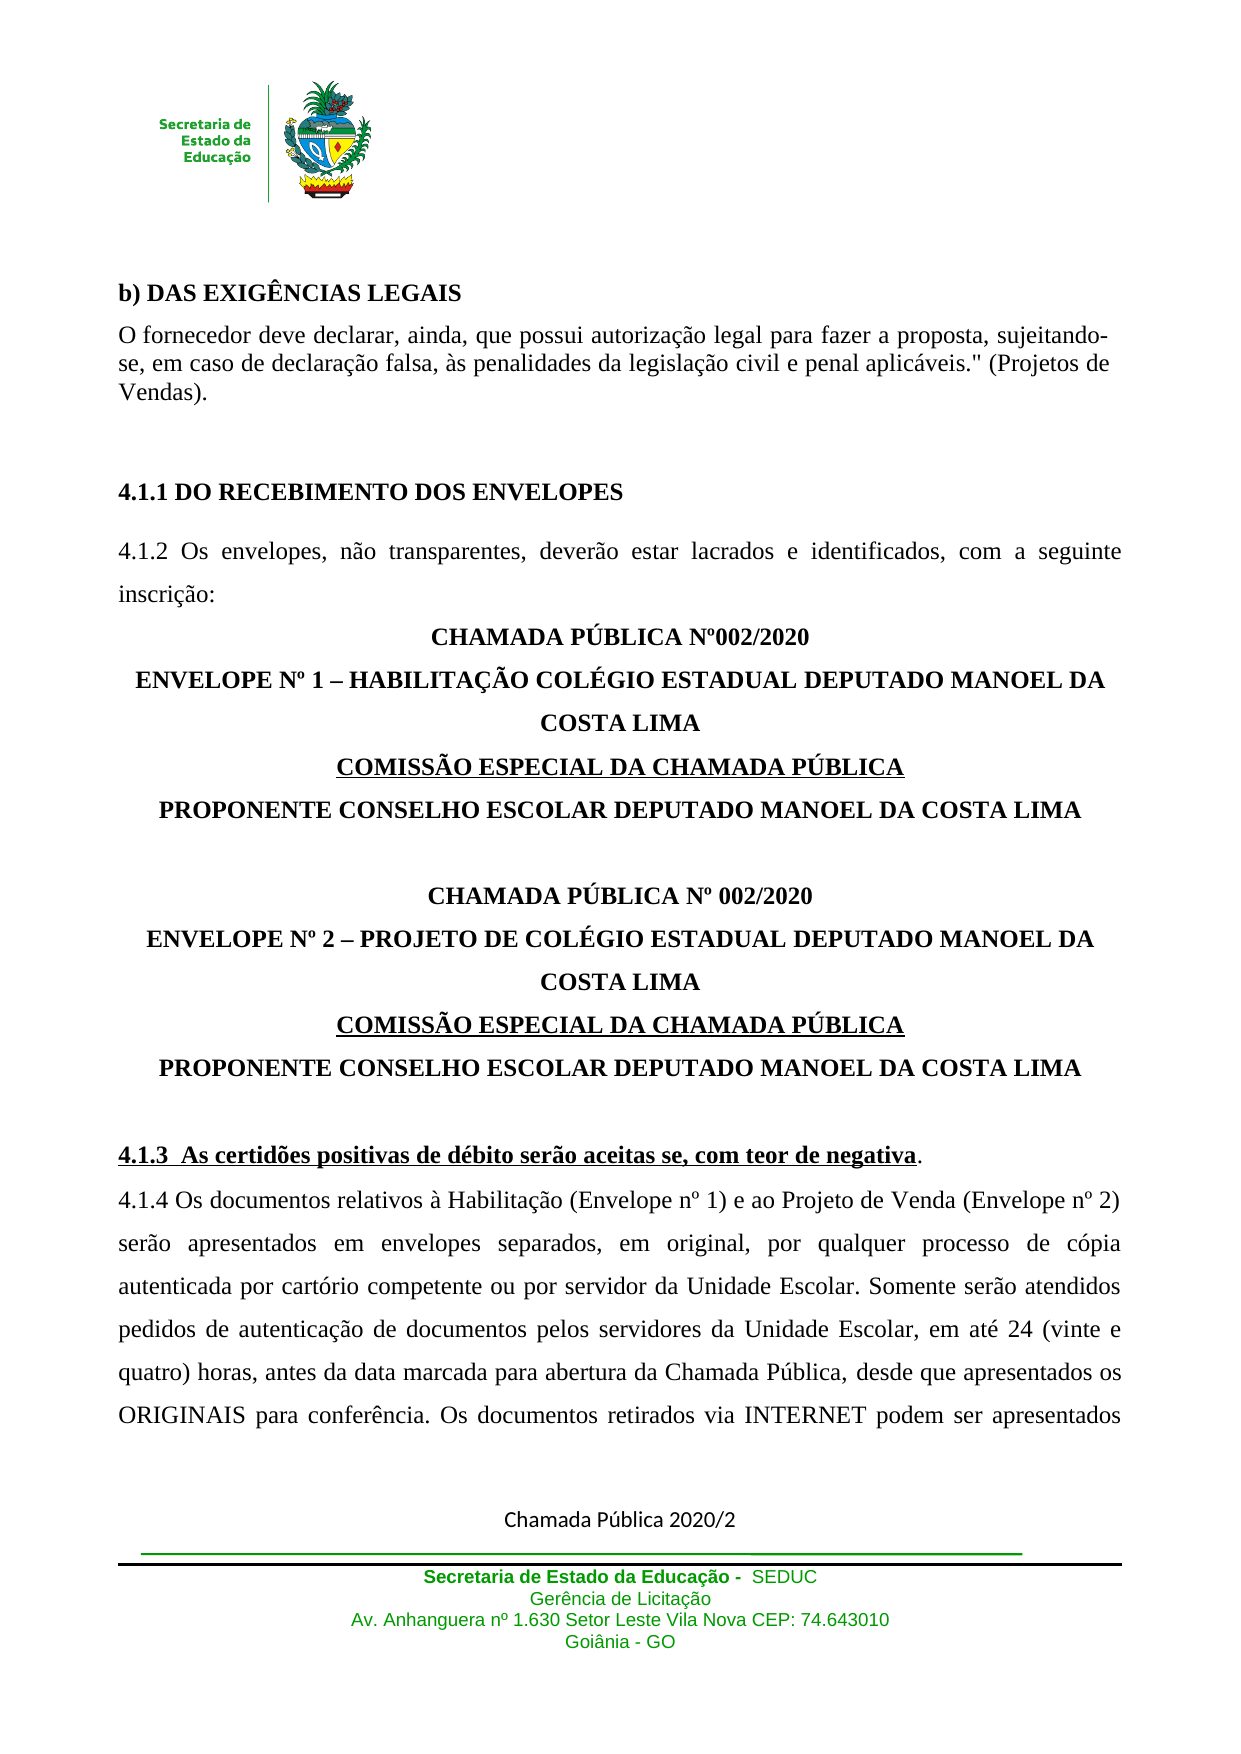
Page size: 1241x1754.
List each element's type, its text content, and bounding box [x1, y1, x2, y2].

picture [118, 73, 412, 210]
text ENVELOPE Nº 1 – HABILITAÇÃO COLÉGIO ESTADUAL DEPUTADO MANOEL DA COSTA LIMA [118, 665, 1122, 737]
text COMISSÃO ESPECIAL DA CHAMADA PÚBLICA [118, 752, 1122, 780]
text 4.1.3 As certidões positivas de débito serão aceitas se, com teor de negativa. [118, 1140, 1122, 1168]
text PROPONENTE CONSELHO ESCOLAR DEPUTADO MANOEL DA COSTA LIMA [118, 795, 1122, 823]
text O fornecedor deve declarar, ainda, que possui autorização legal para fazer a proposta, sujeitando-se, em caso de declaração falsa, às penalidades da legislação civil e penal aplicáveis." (Projetos de Vendas). [118, 320, 1110, 406]
text PROPONENTE CONSELHO ESCOLAR DEPUTADO MANOEL DA COSTA LIMA [118, 1053, 1122, 1082]
text 4.1.2 Os envelopes, não transparentes, deverão estar lacrados e identificados, com a seguinte inscrição: [118, 536, 1122, 608]
text CHAMADA PÚBLICA Nº 002/2020 [118, 881, 1122, 910]
text 4.1.1 DO RECEBIMENTO DOS ENVELOPES [118, 477, 1122, 506]
text COMISSÃO ESPECIAL DA CHAMADA PÚBLICA [118, 1010, 1122, 1039]
text ENVELOPE Nº 2 – PROJETO DE COLÉGIO ESTADUAL DEPUTADO MANOEL DA COSTA LIMA [118, 924, 1122, 996]
text b) DAS EXIGÊNCIAS LEGAIS [118, 278, 1110, 307]
text CHAMADA PÚBLICA Nº002/2020 [118, 622, 1122, 651]
